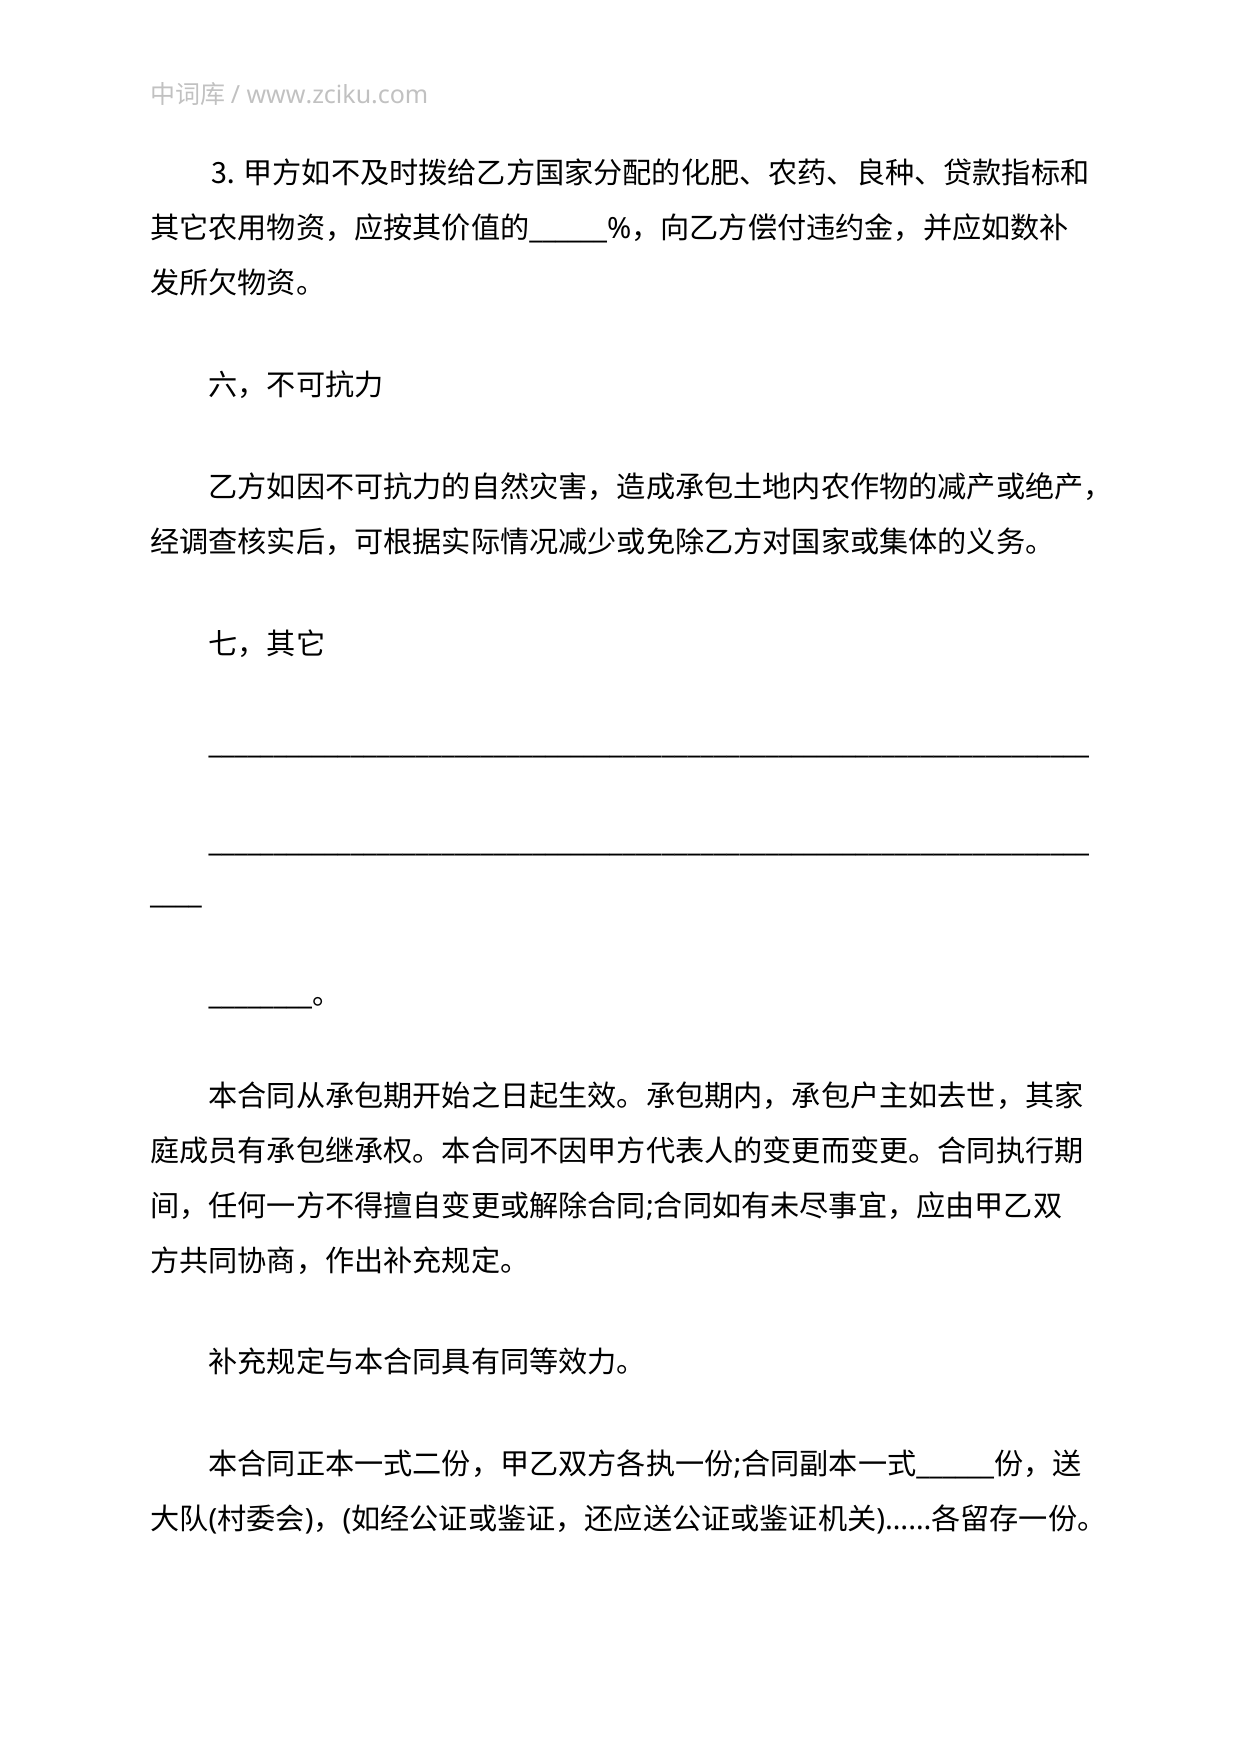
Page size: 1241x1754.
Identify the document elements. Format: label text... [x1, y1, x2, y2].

text ____________________________________________________________________ [150, 722, 1090, 762]
text ⒊甲方如不及时拨给乙方国家分配的化肥、农药、良种、贷款指标和其它农用物资，应按其价值的______%，向乙方偿付违约金，并应如数补发所欠物资。 [150, 150, 1090, 302]
text 本合同从承包期开始之日起生效。承包期内，承包户主如去世，其家庭成员有承包继承权。本合同不因甲方代表人的变更而变更。合同执行期间，任何一方不得擅自变更或解除合同;合同如有未尽事宜，应由甲乙双方共同协商，作出补充规定。 [150, 1072, 1090, 1279]
text 七，其它 [150, 620, 1090, 662]
text ________________________________________________________________________ [150, 820, 1090, 912]
text 本合同正本一式二份，甲乙双方各执一份;合同副本一式______份，送大队(村委会)，(如经公证或鉴证，还应送公证或鉴证机关)……各留存一份。 [150, 1441, 1090, 1538]
text ________。 [150, 970, 1090, 1013]
text 补充规定与本合同具有同等效力。 [150, 1339, 1090, 1381]
text 乙方如因不可抗力的自然灾害，造成承包土地内农作物的减产或绝产，经调查核实后，可根据实际情况减少或免除乙方对国家或集体的义务。 [150, 463, 1090, 561]
text 六，不可抗力 [150, 362, 1090, 404]
